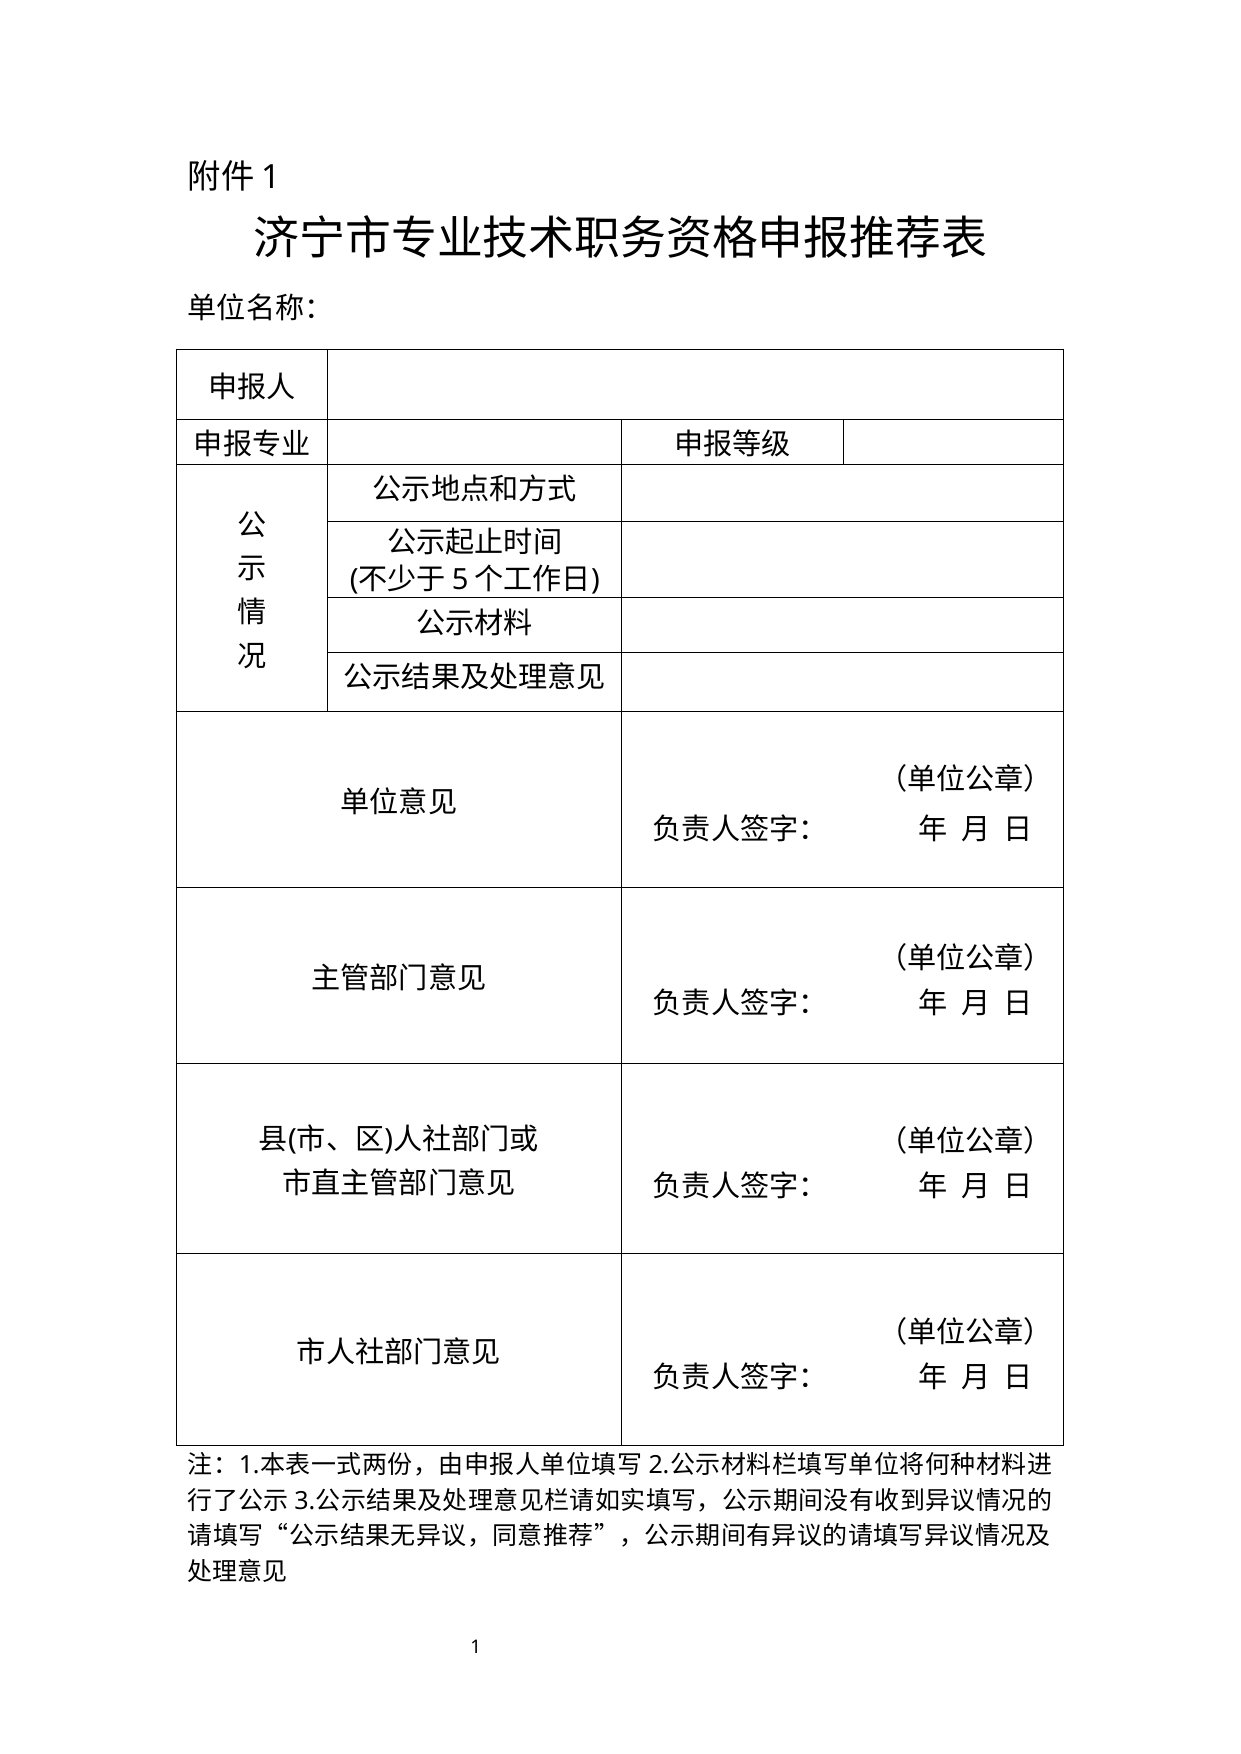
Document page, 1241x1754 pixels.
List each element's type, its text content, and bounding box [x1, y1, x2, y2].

table_cell [622, 653, 1063, 711]
table_header 申报人 [177, 350, 327, 419]
table_cell 市人社部门意见 [177, 1254, 621, 1444]
table_cell （单位公章） 负责人签字： 年 月 日 [622, 1064, 1063, 1253]
table_cell 主管部门意见 [177, 888, 621, 1063]
table_cell 公示材料 [328, 598, 621, 652]
table_cell 公示起止时间 (不少于5个工作日) [328, 522, 621, 597]
table_cell 公示地点和方式 [328, 465, 621, 521]
table_cell 单位意见 [177, 712, 621, 887]
text 济宁市专业技术职务资格申报推荐表 [187, 219, 1053, 263]
text 注：1.本表一式两份，由申报人单位填写2.公示材料栏填写单位将何种材料进行了公示3.公示结果及处理意见栏请如实填写，公示期间没有收到异议情况的请填写“公示结果无异议，同意推荐”，公示期间有异议的请填写异议情况及处理意见 [187, 1446, 1053, 1587]
table_cell （单位公章） 负责人签字： 年 月 日 [622, 712, 1063, 887]
table_cell 申报专业 [177, 420, 327, 463]
table_cell [622, 598, 1063, 652]
table_cell （单位公章） 负责人签字： 年 月 日 [622, 1254, 1063, 1444]
table_cell 申报等级 [622, 420, 843, 463]
table_cell [844, 420, 1063, 463]
table_cell 公 示 情 况 [177, 465, 327, 711]
table_cell [328, 420, 621, 463]
table_header [328, 350, 1063, 419]
table_cell 公示结果及处理意见 [328, 653, 621, 711]
table_cell [622, 522, 1063, 597]
table_cell [622, 465, 1063, 521]
text 附件1 [187, 150, 1053, 198]
table_cell （单位公章） 负责人签字： 年 月 日 [622, 888, 1063, 1063]
text 单位名称： [187, 284, 1053, 328]
table_cell 县(市、区)人社部门或 市直主管部门意见 [177, 1064, 621, 1253]
